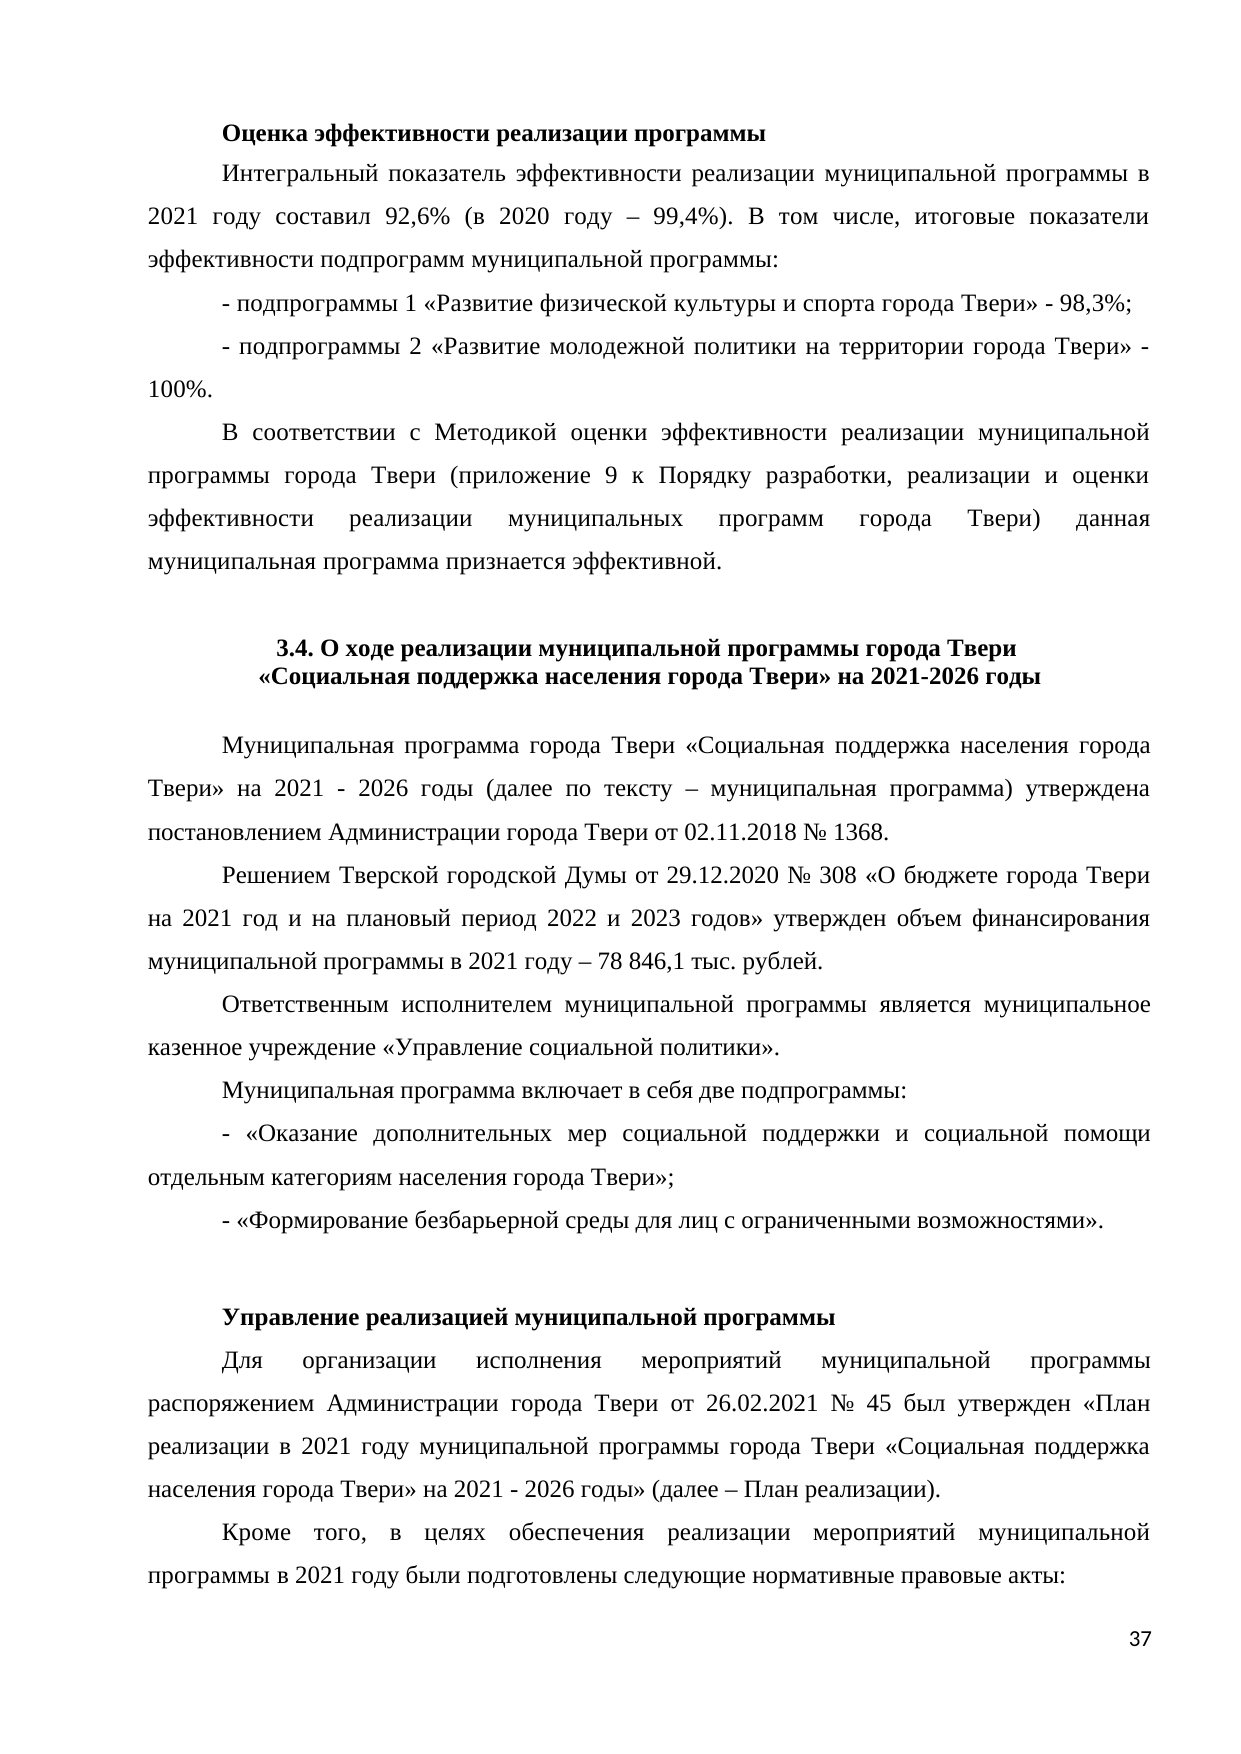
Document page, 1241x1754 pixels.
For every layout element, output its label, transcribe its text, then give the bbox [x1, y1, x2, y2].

text Муниципальная программа включает в себя две подпрограммы: [148, 1075, 1152, 1104]
text В соответствии с Методикой оценки эффективности реализации муниципальной программы города Твери (приложение 9 к Порядку разработки, реализации и оценки эффективности реализации муниципальных программ города Твери) данная муниципальная программа признается эффективной. [148, 417, 1152, 575]
text - «Оказание дополнительных мер социальной поддержки и социальной помощи отдельным категориям населения города Твери»; [148, 1118, 1152, 1190]
text Решением Тверской городской Думы от 29.12.2020 № 308 «О бюджете города Твери на 2021 год и на плановый период 2022 и 2023 годов» утвержден объем финансирования муниципальной программы в 2021 году – 78 846,1 тыс. рублей. [148, 860, 1152, 975]
text Ответственным исполнителем муниципальной программы является муниципальное казенное учреждение «Управление социальной политики». [148, 989, 1152, 1061]
text - подпрограммы 2 «Развитие молодежной политики на территории города Твери» - 100%. [148, 331, 1152, 403]
text Кроме того, в целях обеспечения реализации мероприятий муниципальной программы в 2021 году были подготовлены следующие нормативные правовые акты: [148, 1517, 1152, 1589]
text - подпрограммы 1 «Развитие физической культуры и спорта города Твери» - 98,3%; [148, 288, 1152, 316]
text Оценка эффективности реализации программы [148, 118, 1152, 147]
text Муниципальная программа города Твери «Социальная поддержка населения города Твери» на 2021 - 2026 годы (далее по тексту – муниципальная программа) утверждена постановлением Администрации города Твери от 02.11.2018 № 1368. [148, 730, 1152, 845]
text Управление реализацией муниципальной программы [148, 1302, 1152, 1331]
text 3.4. О ходе реализации муниципальной программы города Твери «Социальная поддержка населения города Твери» на 2021-2026 годы [148, 633, 1152, 690]
text Для организации исполнения мероприятий муниципальной программы распоряжением Администрации города Твери от 26.02.2021 № 45 был утвержден «План реализации в 2021 году муниципальной программы города Твери «Социальная поддержка населения города Твери» на 2021 - 2026 годы» (далее – План реализации). [148, 1345, 1152, 1503]
text Интегральный показатель эффективности реализации муниципальной программы в 2021 году составил 92,6% (в 2020 году – 99,4%). В том числе, итоговые показатели эффективности подпрограмм муниципальной программы: [148, 158, 1152, 273]
text - «Формирование безбарьерной среды для лиц с ограниченными возможностями». [148, 1205, 1152, 1233]
